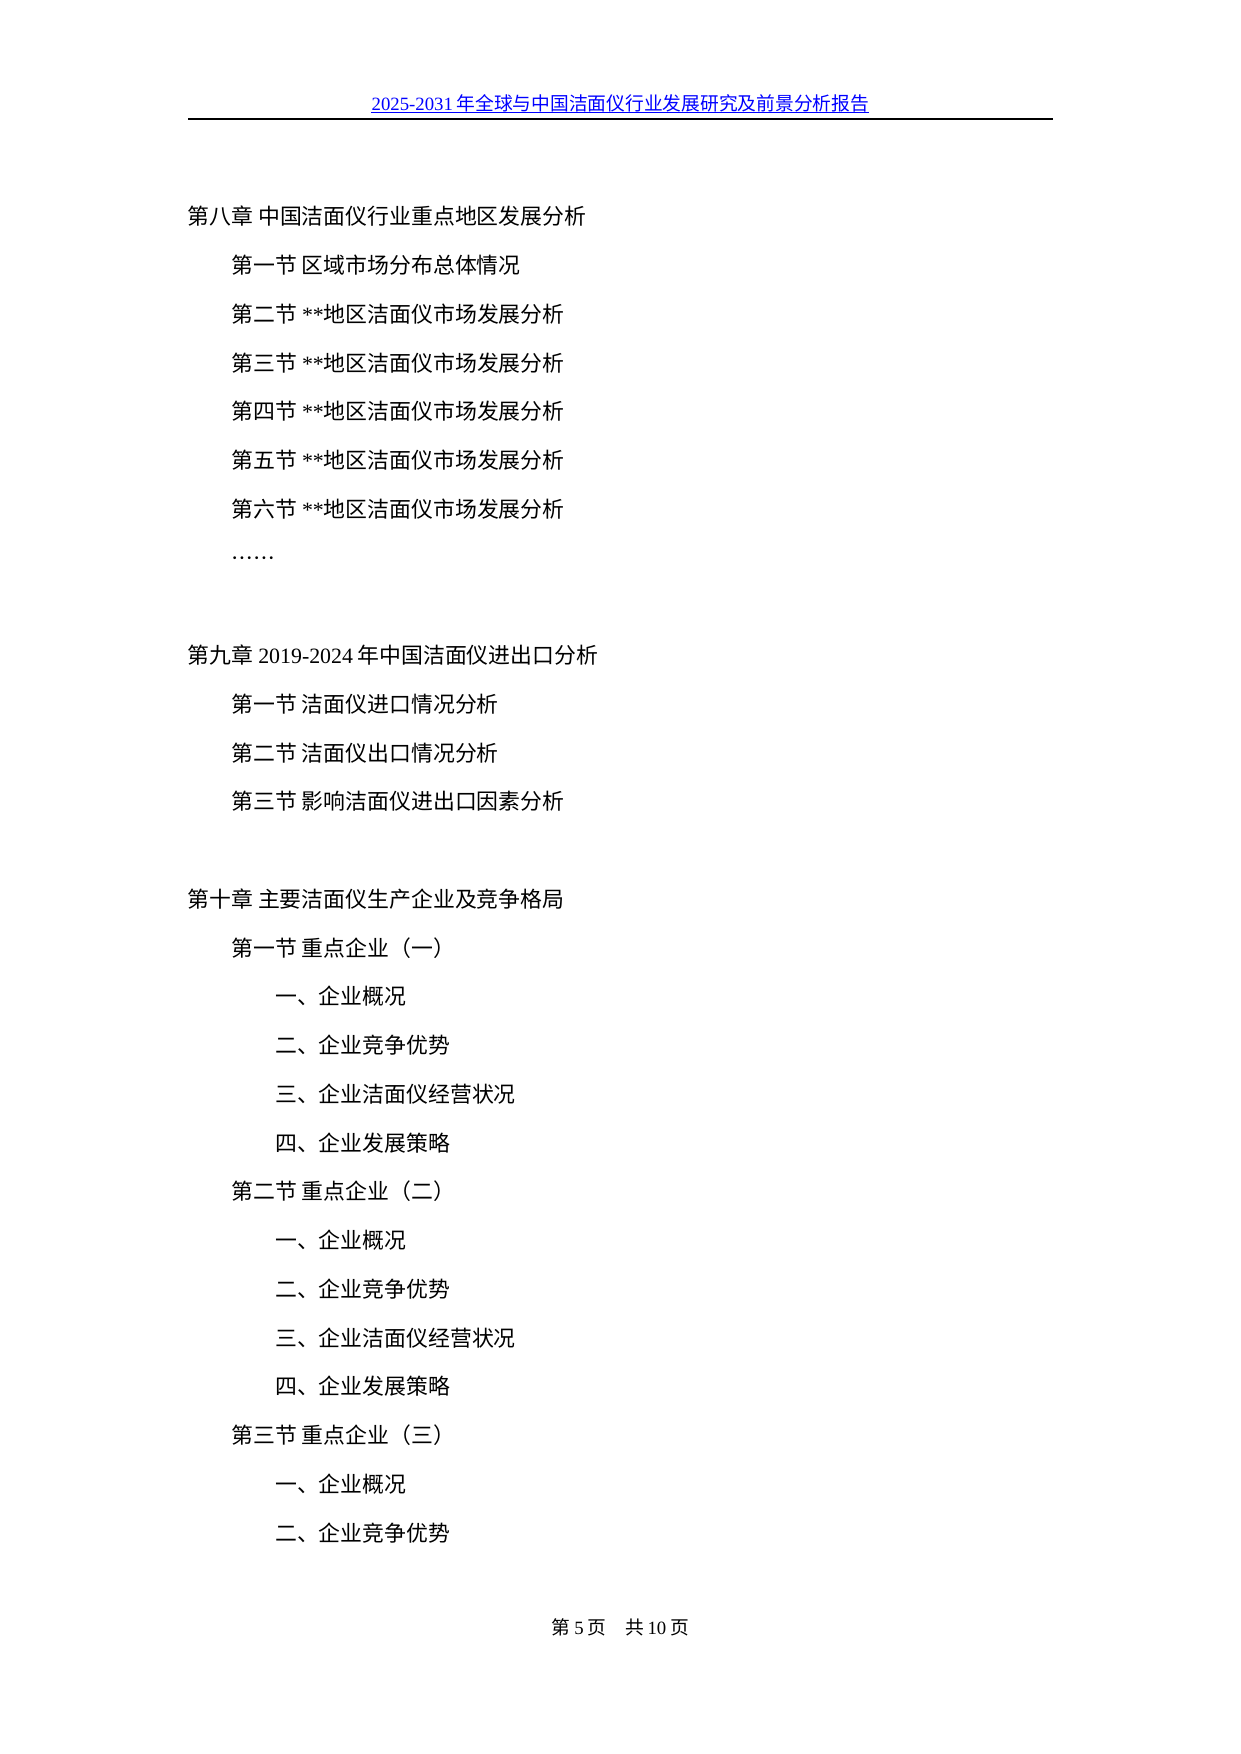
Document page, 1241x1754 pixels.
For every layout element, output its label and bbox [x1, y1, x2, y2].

text [187, 150, 1053, 1548]
